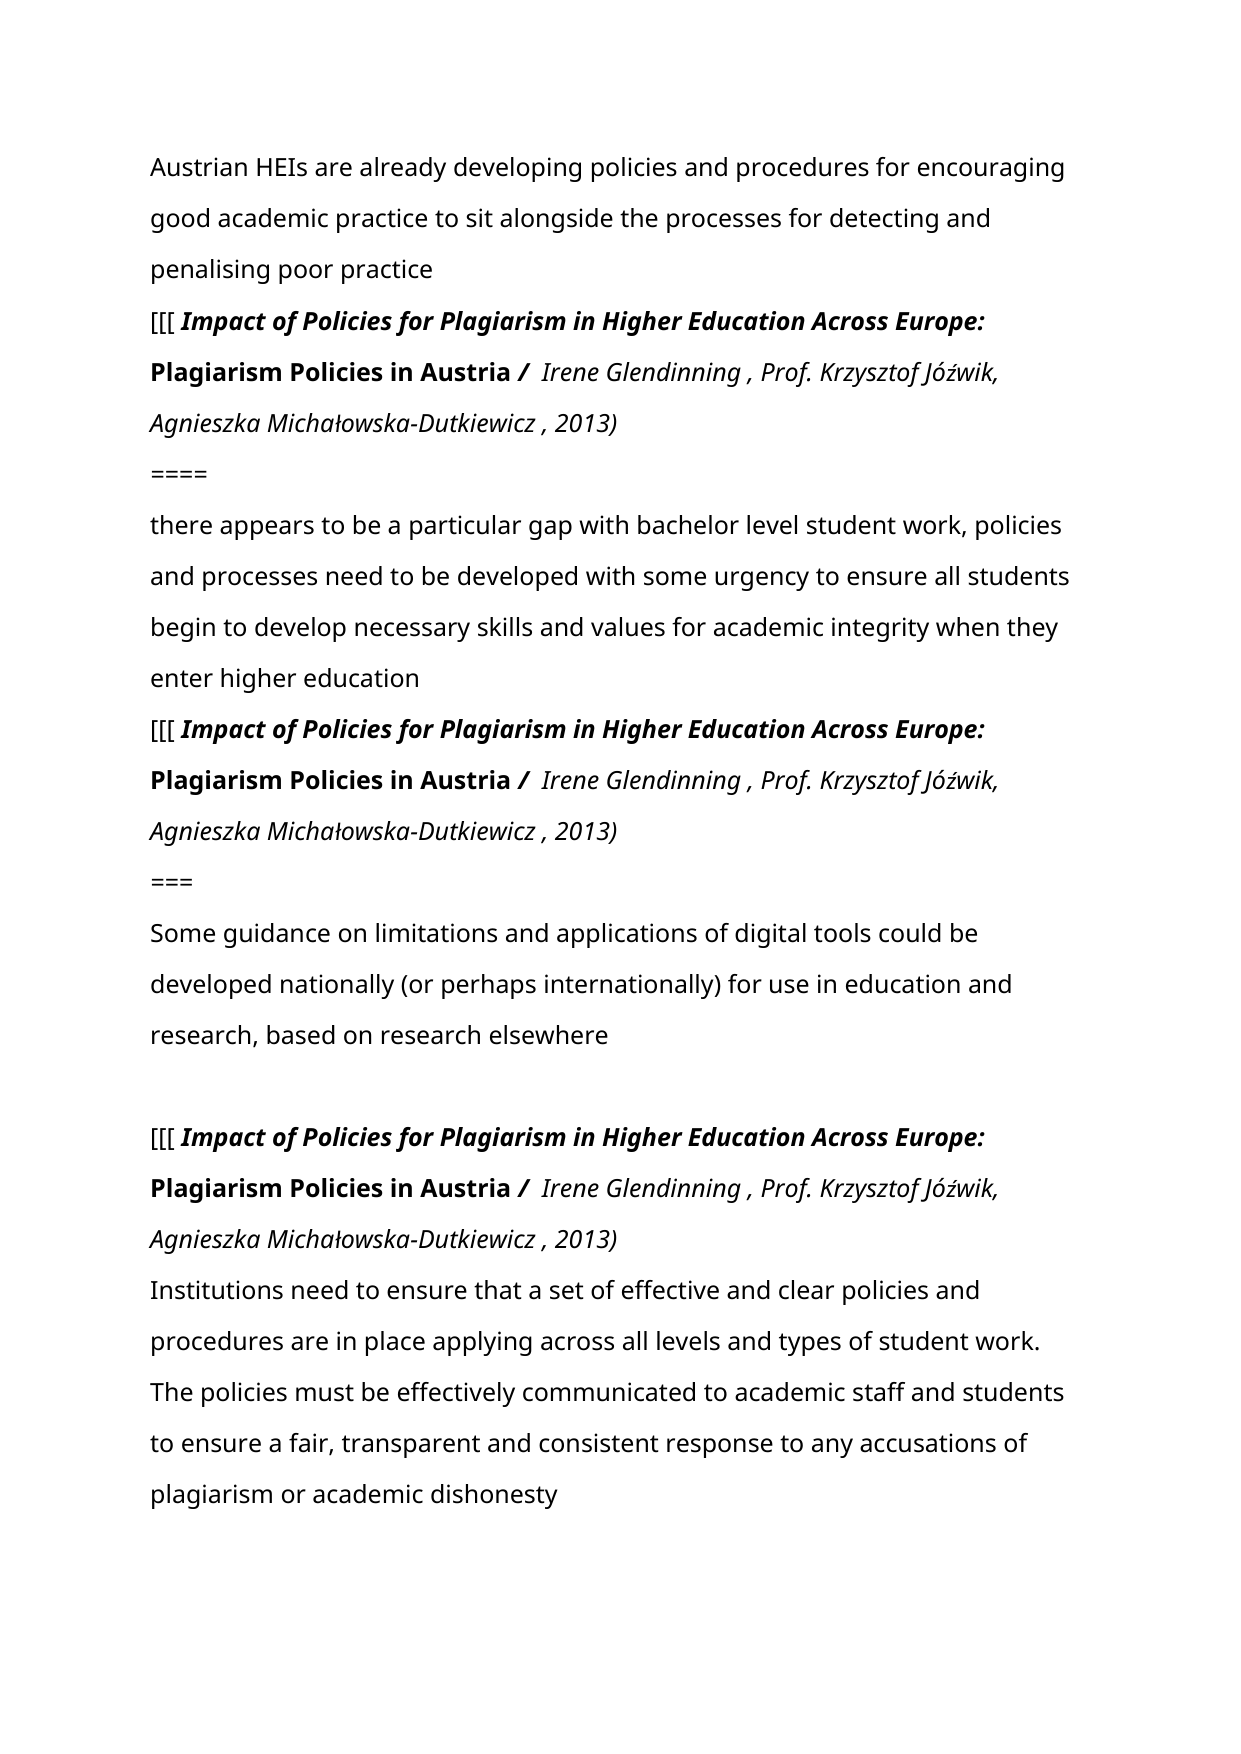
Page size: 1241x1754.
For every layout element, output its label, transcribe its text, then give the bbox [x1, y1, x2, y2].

text ==== [150, 456, 1090, 490]
text === [150, 864, 1090, 899]
text Some guidance on limitations and applications of digital tools could be developed nationally (or perhaps internationally) for use in education and research, based on research elsewhere [150, 916, 1090, 1052]
text Institutions need to ensure that a set of effective and clear policies and procedures are in place applying across all levels and types of student work. The policies must be effectively communicated to academic staff and students to ensure a fair, transparent and consistent response to any accusations of plagiarism or academic dishonesty [150, 1273, 1090, 1511]
text there appears to be a particular gap with bachelor level student work, policies and processes need to be developed with some urgency to ensure all students begin to develop necessary skills and values for academic integrity when they enter higher education [150, 507, 1090, 694]
text Austrian HEIs are already developing policies and procedures for encouraging good academic practice to sit alongside the processes for detecting and penalising poor practice [150, 150, 1090, 286]
